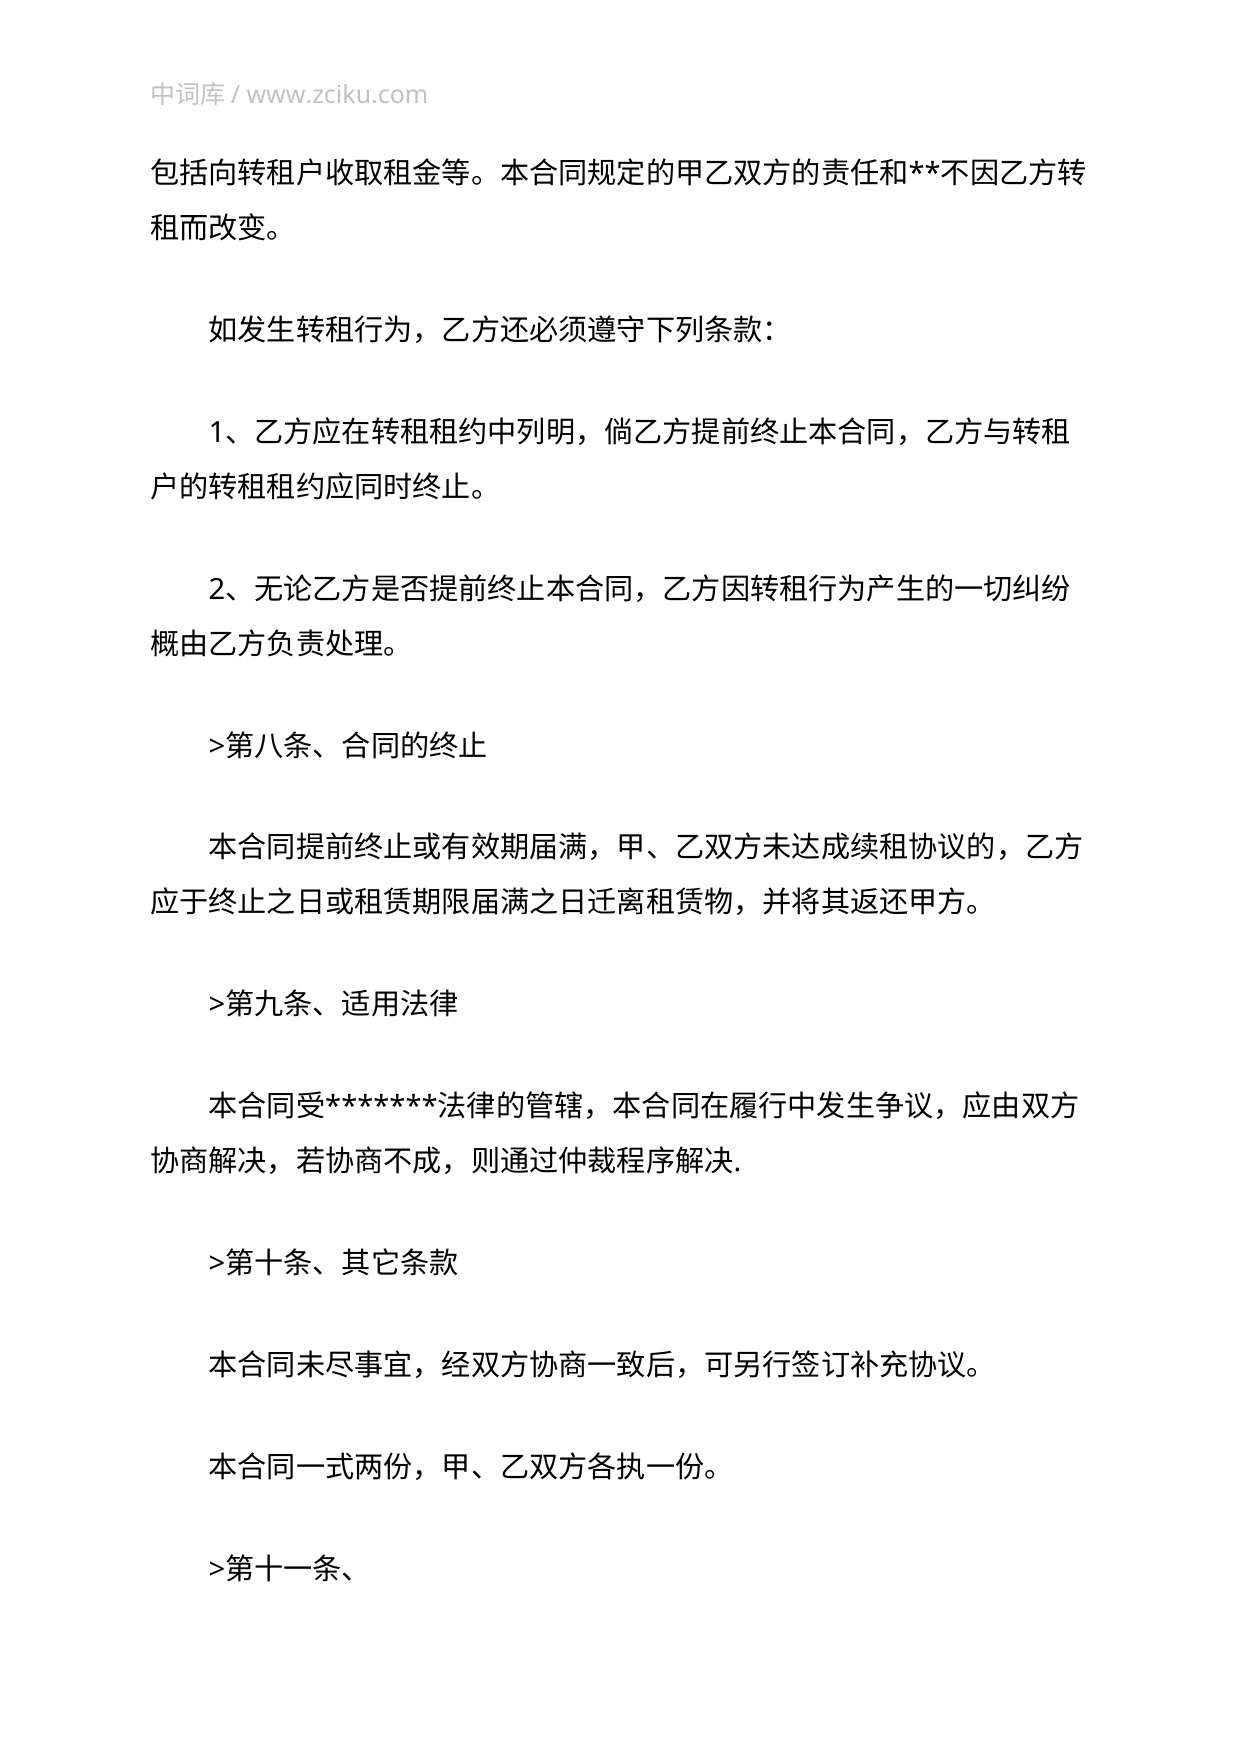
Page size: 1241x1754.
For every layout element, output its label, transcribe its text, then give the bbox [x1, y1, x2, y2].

text 本合同一式两份，甲、乙双方各执一份。 [150, 1443, 1090, 1486]
text 如发生转租行为，乙方还必须遵守下列条款： [150, 307, 1090, 349]
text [150, 150, 1090, 247]
text >第八条、合同的终止 [150, 722, 1090, 764]
text >第十条、其它条款 [150, 1240, 1090, 1282]
text 2、无论乙方是否提前终止本合同，乙方因转租行为产生的一切纠纷概由乙方负责处理。 [150, 565, 1090, 663]
text 本合同受*******法律的管辖，本合同在履行中发生争议，应由双方协商解决，若协商不成，则通过仲裁程序解决. [150, 1083, 1090, 1180]
text 本合同未尽事宜，经双方协商一致后，可另行签订补充协议。 [150, 1342, 1090, 1384]
text 1、乙方应在转租租约中列明，倘乙方提前终止本合同，乙方与转租户的转租租约应同时终止。 [150, 408, 1090, 506]
text >第九条、适用法律 [150, 981, 1090, 1023]
text >第十一条、 [150, 1545, 1090, 1588]
text 本合同提前终止或有效期届满，甲、乙双方未达成续租协议的，乙方应于终止之日或租赁期限届满之日迁离租赁物，并将其返还甲方。 [150, 824, 1090, 921]
